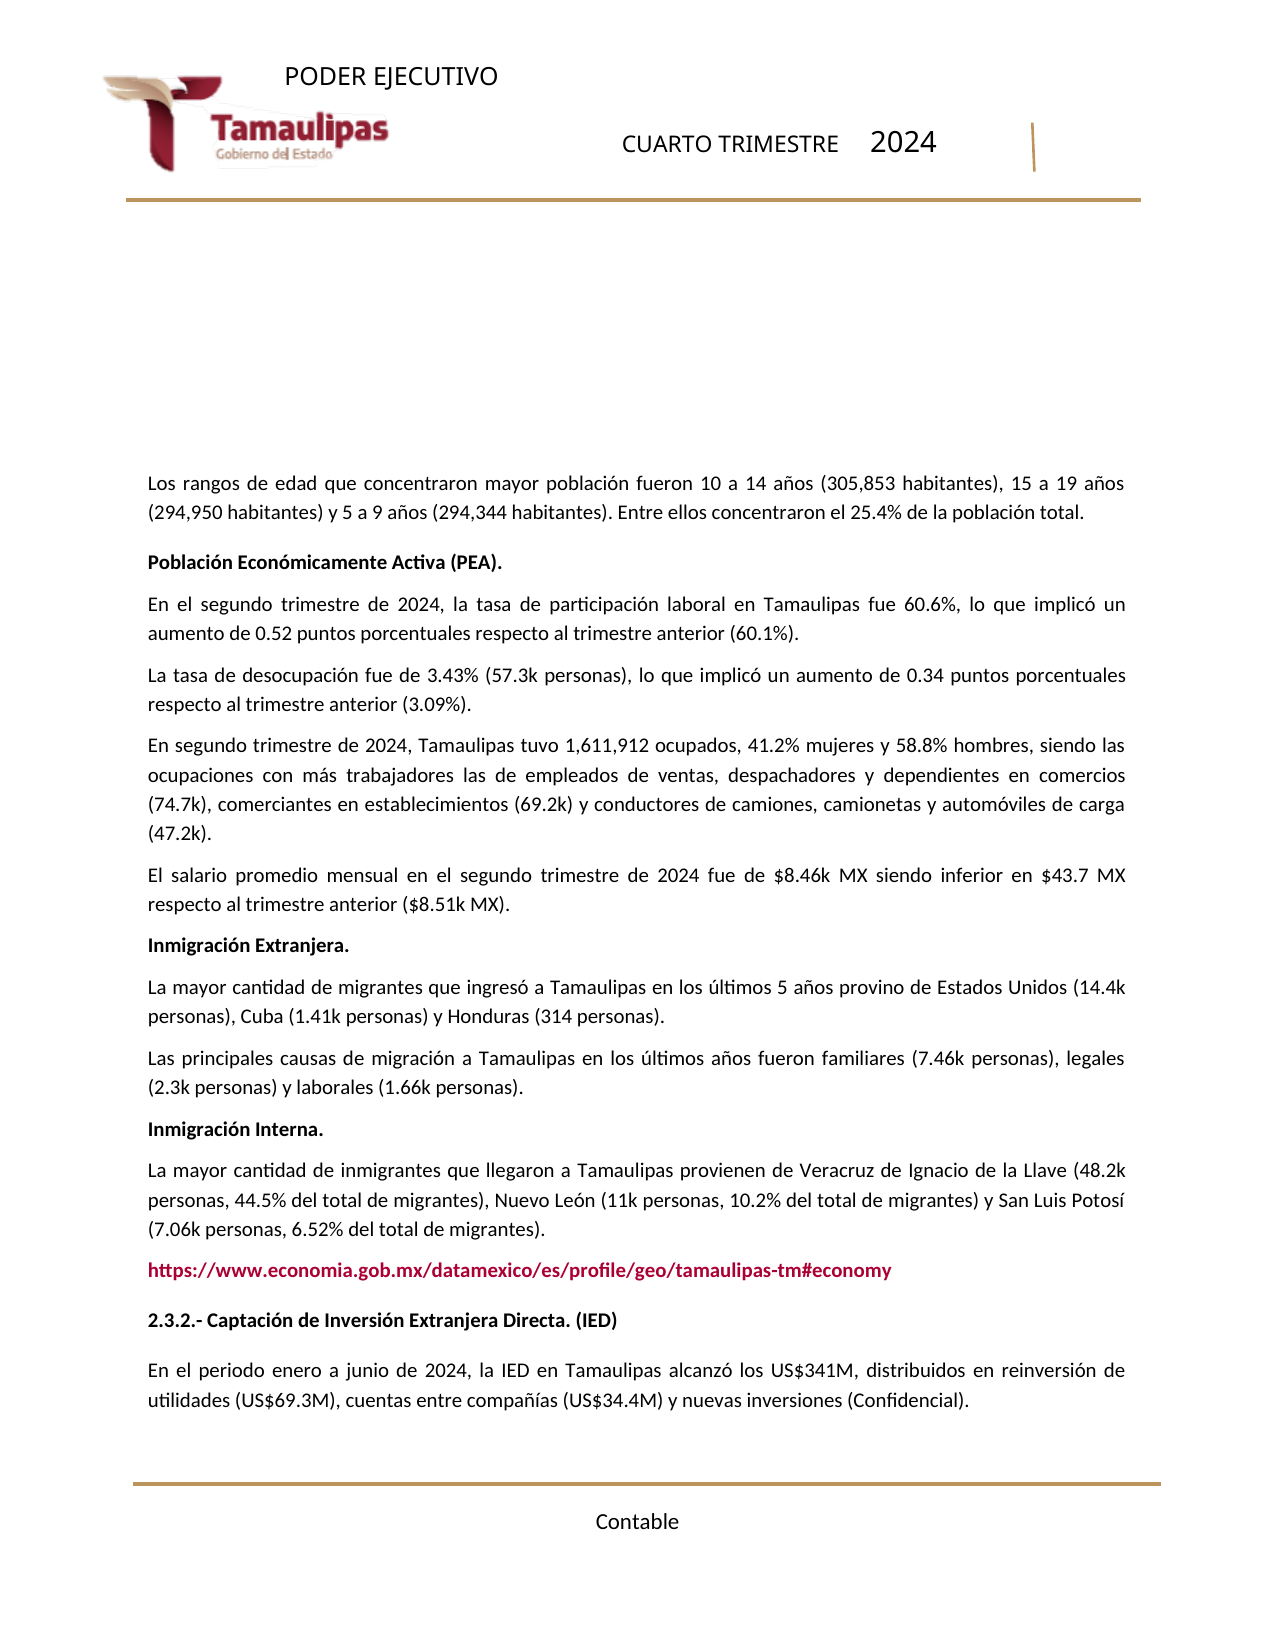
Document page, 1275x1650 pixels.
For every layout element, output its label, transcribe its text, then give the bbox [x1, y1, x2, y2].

text Inmigración Interna. [148, 1116, 1127, 1141]
text https://www.economia.gob.mx/datamexico/es/profile/geo/tamaulipas-tm#economy [148, 1258, 1127, 1283]
text Inmigración Extranjera. [148, 933, 1127, 958]
text La mayor cantidad de inmigrantes que llegaron a Tamaulipas provienen de Veracruz de Ignacio de la Llave (48.2k personas, 44.5% del total de migrantes), Nuevo León (11k personas, 10.2% del total de migrantes) y San Luis Potosí (7.06k personas, 6.52% del total de migrantes). [148, 1158, 1127, 1241]
text En el segundo trimestre de 2024, la tasa de participación laboral en Tamaulipas fue 60.6%, lo que implicó un aumento de 0.52 puntos porcentuales respecto al trimestre anterior (60.1%). [148, 591, 1127, 646]
text En segundo trimestre de 2024, Tamaulipas tuvo 1,611,912 ocupados, 41.2% mujeres y 58.8% hombres, siendo las ocupaciones con más trabajadores las de empleados de ventas, despachadores y dependientes en comercios (74.7k), comerciantes en establecimientos (69.2k) y conductores de camiones, camionetas y automóviles de carga (47.2k). [148, 733, 1127, 846]
text La mayor cantidad de migrantes que ingresó a Tamaulipas en los últimos 5 años provino de Estados Unidos (14.4k personas), Cuba (1.41k personas) y Honduras (314 personas). [148, 974, 1127, 1029]
text En el periodo enero a junio de 2024, la IED en Tamaulipas alcanzó los US$341M, distribuidos en reinversión de utilidades (US$69.3M), cuentas entre compañías (US$34.4M) y nuevas inversiones (Confidencial). [148, 1358, 1127, 1412]
text El salario promedio mensual en el segundo trimestre de 2024 fue de $8.46k MX siendo inferior en $43.7 MX respecto al trimestre anterior ($8.51k MX). [148, 862, 1127, 916]
text Los rangos de edad que concentraron mayor población fueron 10 a 14 años (305,853 habitantes), 15 a 19 años (294,950 habitantes) y 5 a 9 años (294,344 habitantes). Entre ellos concentraron el 25.4% de la población total. [148, 470, 1127, 525]
text La tasa de desocupación fue de 3.43% (57.3k personas), lo que implicó un aumento de 0.34 puntos porcentuales respecto al trimestre anterior (3.09%). [148, 662, 1127, 716]
text 2.3.2.- Captación de Inversión Extranjera Directa. (IED) [148, 1308, 1127, 1333]
picture [92, 69, 401, 174]
text Población Económicamente Activa (PEA). [148, 549, 1127, 575]
text Las principales causas de migración a Tamaulipas en los últimos años fueron familiares (7.46k personas), legales (2.3k personas) y laborales (1.66k personas). [148, 1045, 1127, 1100]
